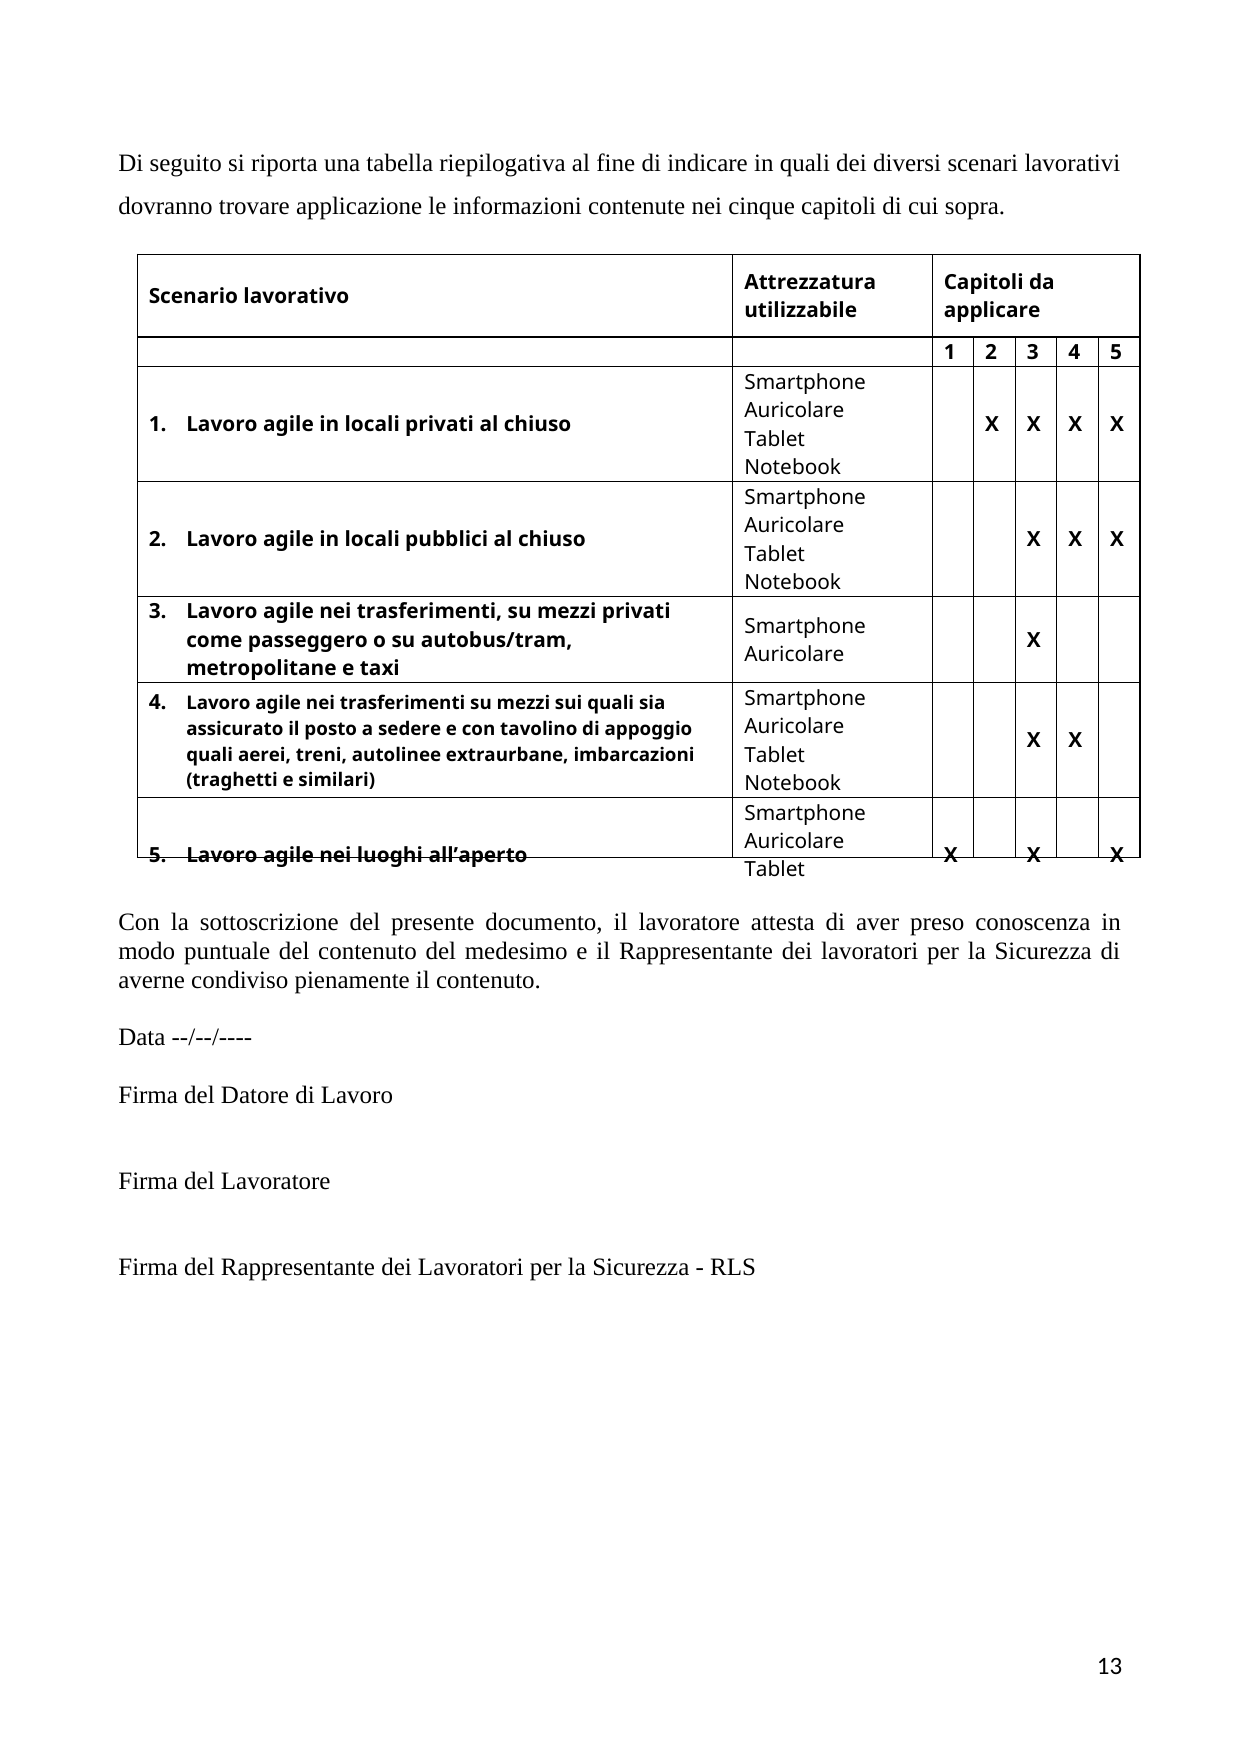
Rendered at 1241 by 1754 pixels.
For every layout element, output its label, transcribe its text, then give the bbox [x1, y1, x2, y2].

text Data --/--/---- [118, 1022, 1122, 1051]
list Di seguito si riporta una tabella riepilogativa al fine di indicare in quali dei diversi scenari lavorativi dovranno trovare applicazione le informazioni contenute nei cinque capitoli di cui sopra. [118, 148, 1122, 219]
text Firma del Lavoratore [118, 1166, 1122, 1195]
text Con la sottoscrizione del presente documento, il lavoratore attesta di aver preso conoscenza in modo puntuale del contenuto del medesimo e il Rappresentante dei lavoratori per la Sicurezza di averne condiviso pienamente il contenuto. [118, 907, 1122, 994]
text Firma del Rappresentante dei Lavoratori per la Sicurezza - RLS [118, 1252, 1122, 1281]
text Firma del Datore di Lavoro [118, 1080, 1122, 1109]
